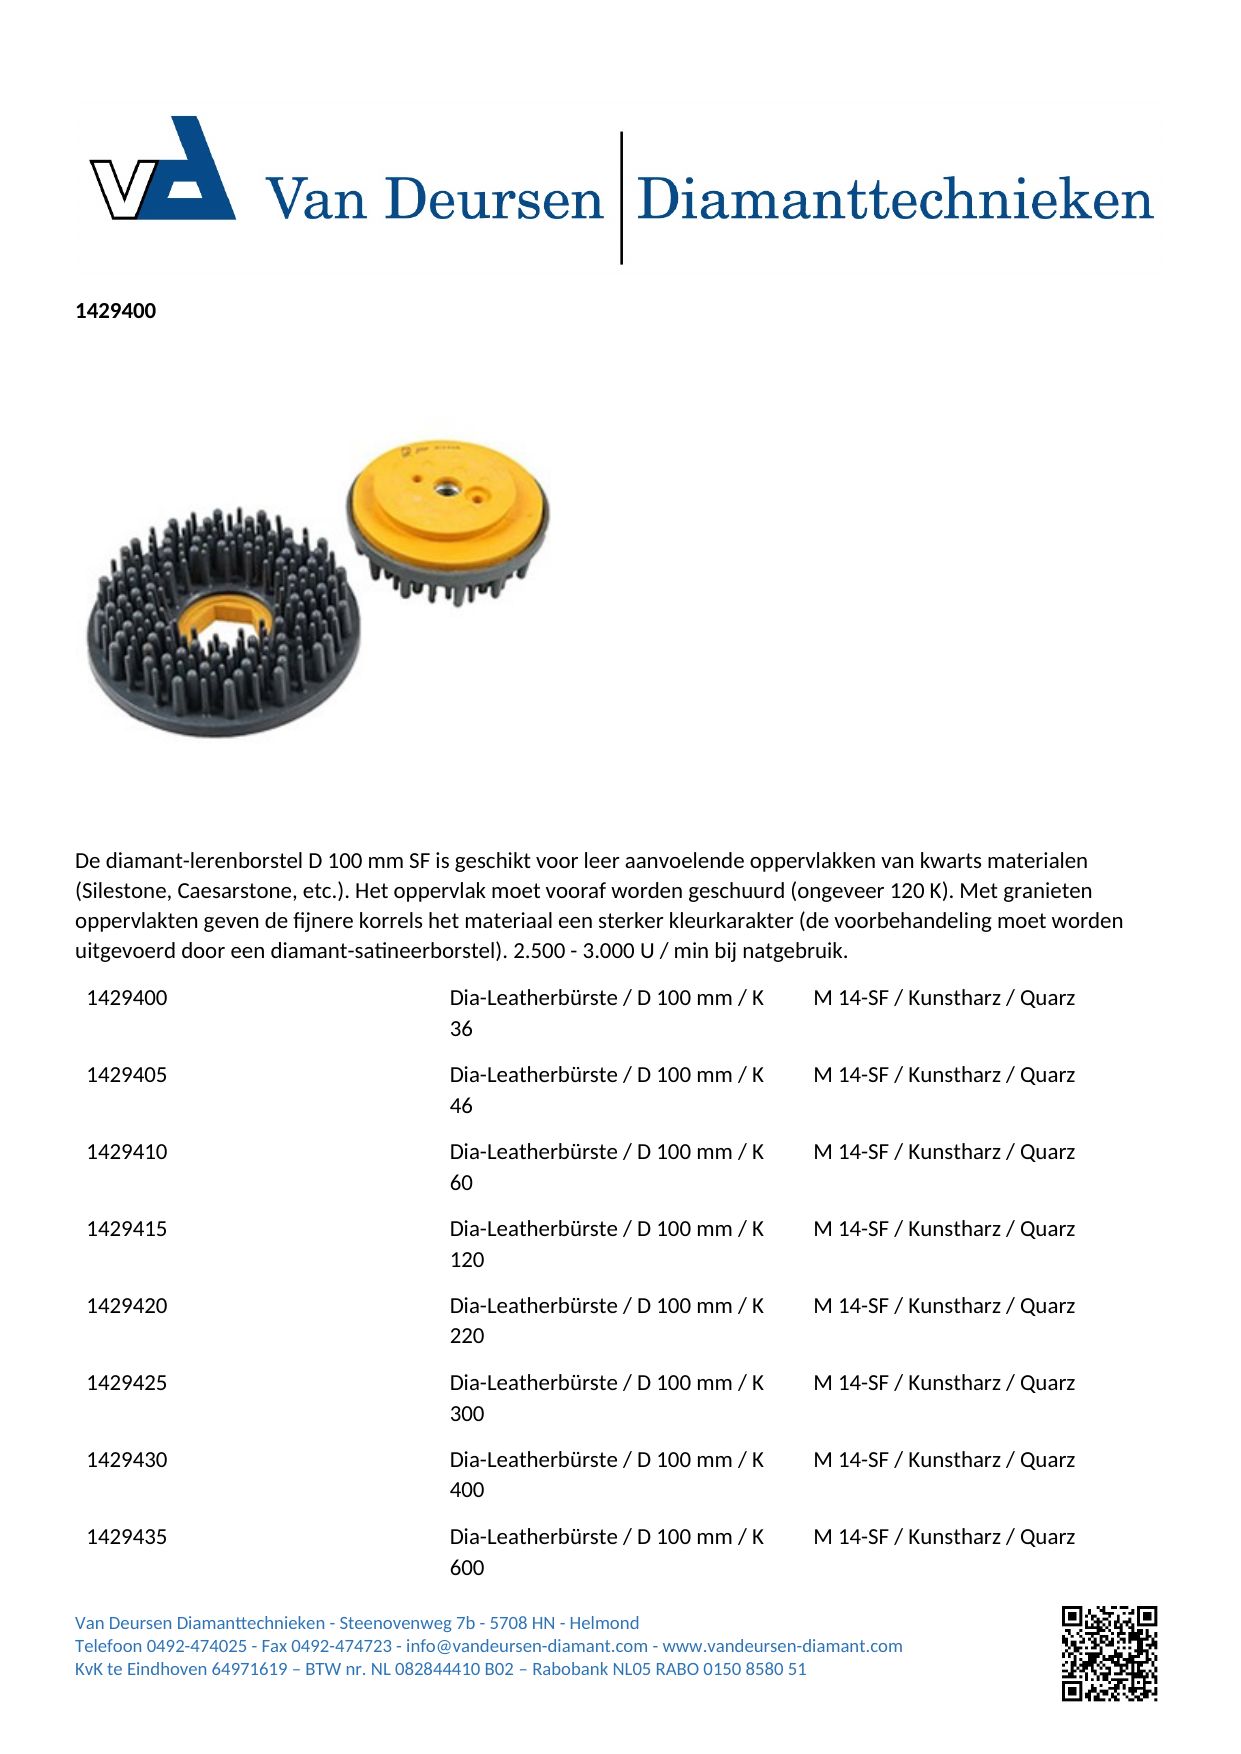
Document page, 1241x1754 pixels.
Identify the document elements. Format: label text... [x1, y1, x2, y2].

table_header 1429400 [75, 984, 438, 1061]
table_cell Dia-Leatherbürste / D 100 mm / K 400 [438, 1445, 802, 1522]
table_cell Dia-Leatherbürste / D 100 mm / K 220 [438, 1291, 802, 1368]
picture [75, 101, 1166, 277]
text De diamant-lerenborstel D 100 mm SF is geschikt voor leer aanvoelende oppervlakken van kwarts materialen (Silestone, Caesarstone, etc.). Het oppervlak moet vooraf worden geschuurd (ongeveer 120 K). Met granieten oppervlakten geven de fijnere korrels het materiaal een sterker kleurkarakter (de voorbehandeling moet worden uitgevoerd door een diamant-satineerborstel). 2.500 - 3.000 U / min bij natgebruik. [75, 846, 1165, 965]
table_cell M 14-SF / Kunstharz / Quarz [802, 1291, 1165, 1368]
table_cell M 14-SF / Kunstharz / Quarz [802, 1138, 1165, 1214]
table_cell 1429420 [75, 1291, 438, 1368]
picture [1059, 1603, 1160, 1704]
table_cell Dia-Leatherbürste / D 100 mm / K 60 [438, 1138, 802, 1214]
table_header M 14-SF / Kunstharz / Quarz [802, 984, 1165, 1061]
table_cell 1429430 [75, 1445, 438, 1522]
table_cell M 14-SF / Kunstharz / Quarz [802, 1445, 1165, 1522]
table_cell M 14-SF / Kunstharz / Quarz [802, 1523, 1165, 1599]
text 1429400 [75, 296, 1165, 324]
table_cell M 14-SF / Kunstharz / Quarz [802, 1061, 1165, 1137]
table_cell 1429405 [75, 1061, 438, 1137]
table_header Dia-Leatherbürste / D 100 mm / K 36 [438, 984, 802, 1061]
table_cell 1429435 [75, 1523, 438, 1599]
table_cell 1429425 [75, 1369, 438, 1445]
table_cell M 14-SF / Kunstharz / Quarz [802, 1369, 1165, 1445]
table_cell Dia-Leatherbürste / D 100 mm / K 300 [438, 1369, 802, 1445]
table_cell 1429410 [75, 1138, 438, 1214]
table_cell 1429415 [75, 1215, 438, 1291]
table_cell M 14-SF / Kunstharz / Quarz [802, 1215, 1165, 1291]
table_cell Dia-Leatherbürste / D 100 mm / K 120 [438, 1215, 802, 1291]
table_cell Dia-Leatherbürste / D 100 mm / K 600 [438, 1523, 802, 1599]
table_cell Dia-Leatherbürste / D 100 mm / K 46 [438, 1061, 802, 1137]
